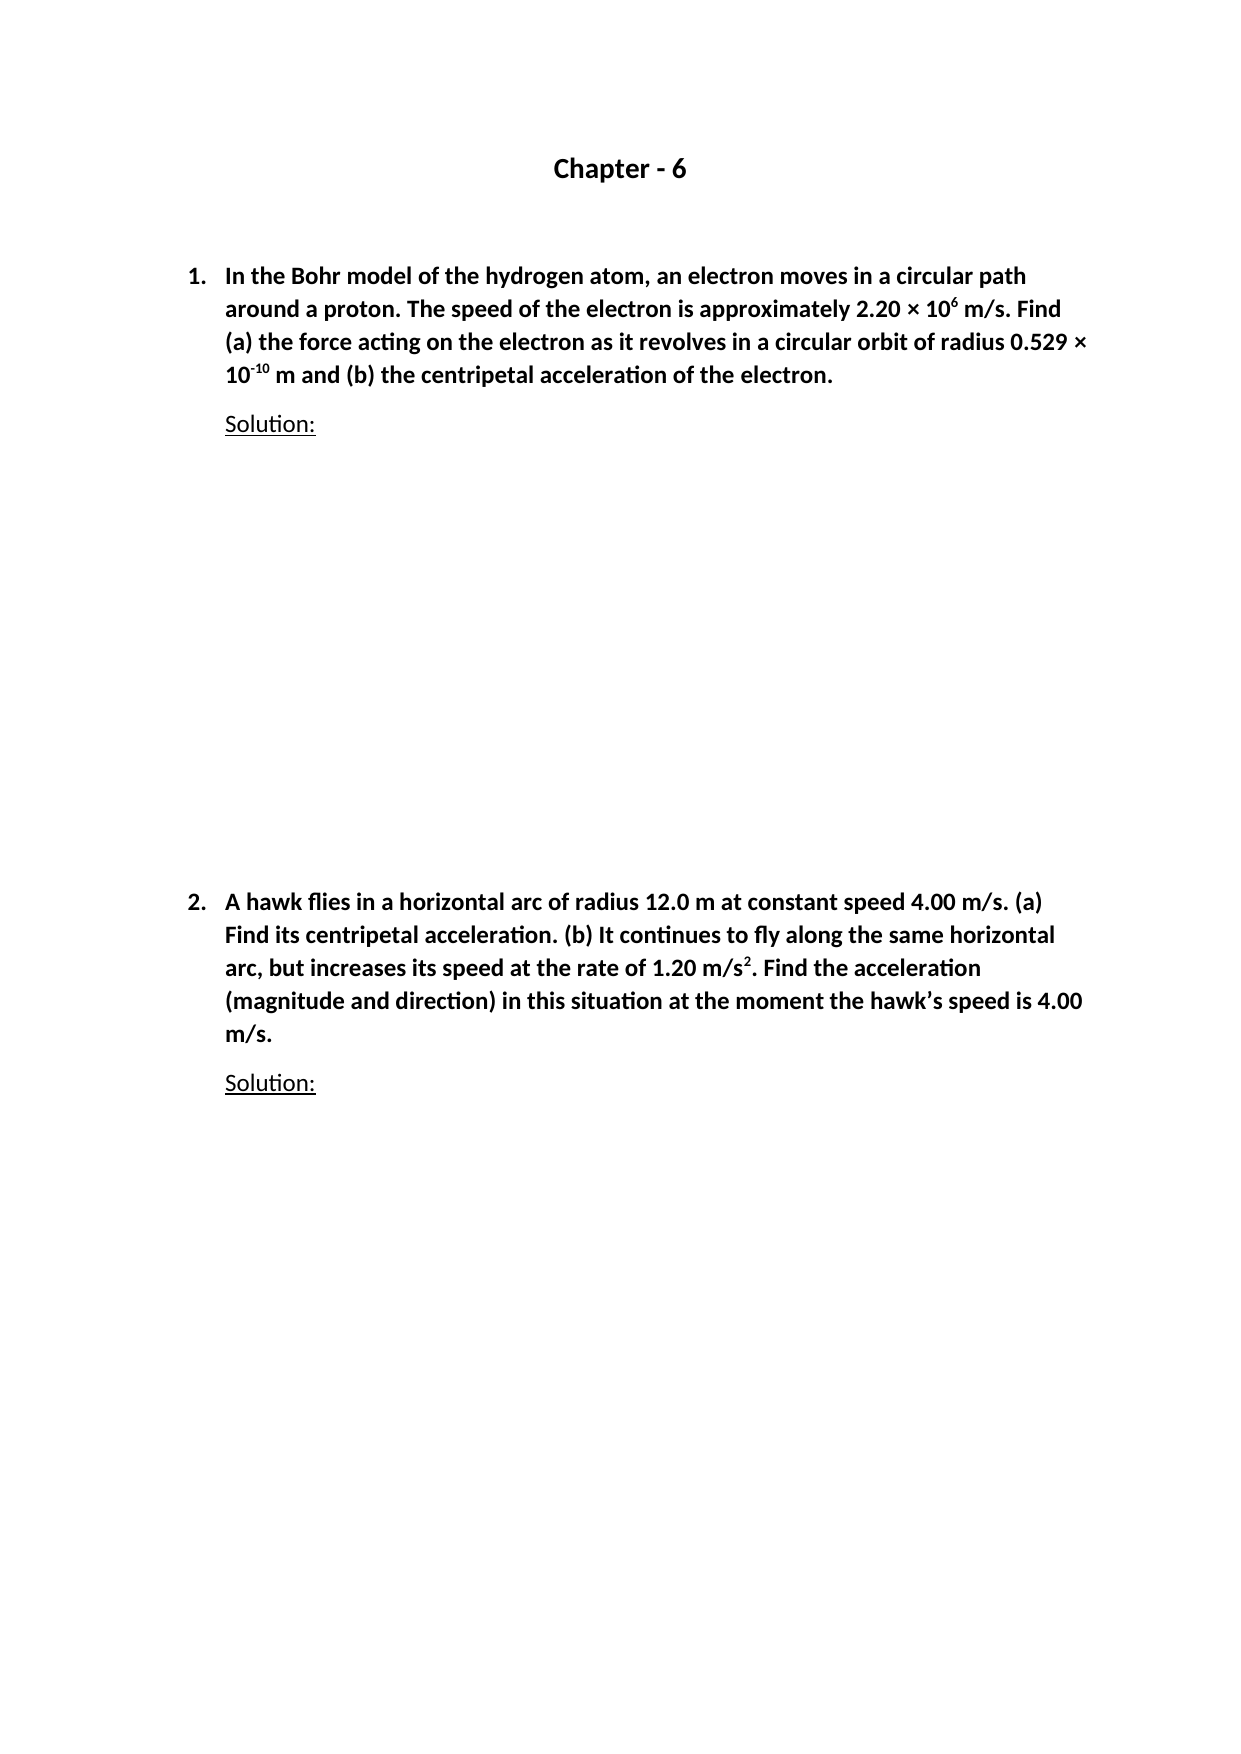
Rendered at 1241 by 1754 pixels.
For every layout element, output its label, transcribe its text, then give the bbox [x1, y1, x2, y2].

text Solution: [150, 1067, 1090, 1098]
list In the Bohr model of the hydrogen atom, an electron moves in a circular path around a proton. The speed of the electron is approximately 2.20 × 106 m/s. Find (a) the force acting on the electron as it revolves in a circular orbit of radius 0.529 × 10-10 m and (b) the centripetal acceleration of the electron. [187, 260, 1090, 389]
list A hawk flies in a horizontal arc of radius 12.0 m at constant speed 4.00 m/s. (a) Find its centripetal acceleration. (b) It continues to fly along the same horizontal arc, but increases its speed at the rate of 1.20 m/s2. Find the acceleration (magnitude and direction) in this situation at the moment the hawk’s speed is 4.00 m/s. [187, 886, 1090, 1048]
text Chapter - 6 [150, 150, 1090, 186]
text Solution: [150, 408, 1090, 439]
